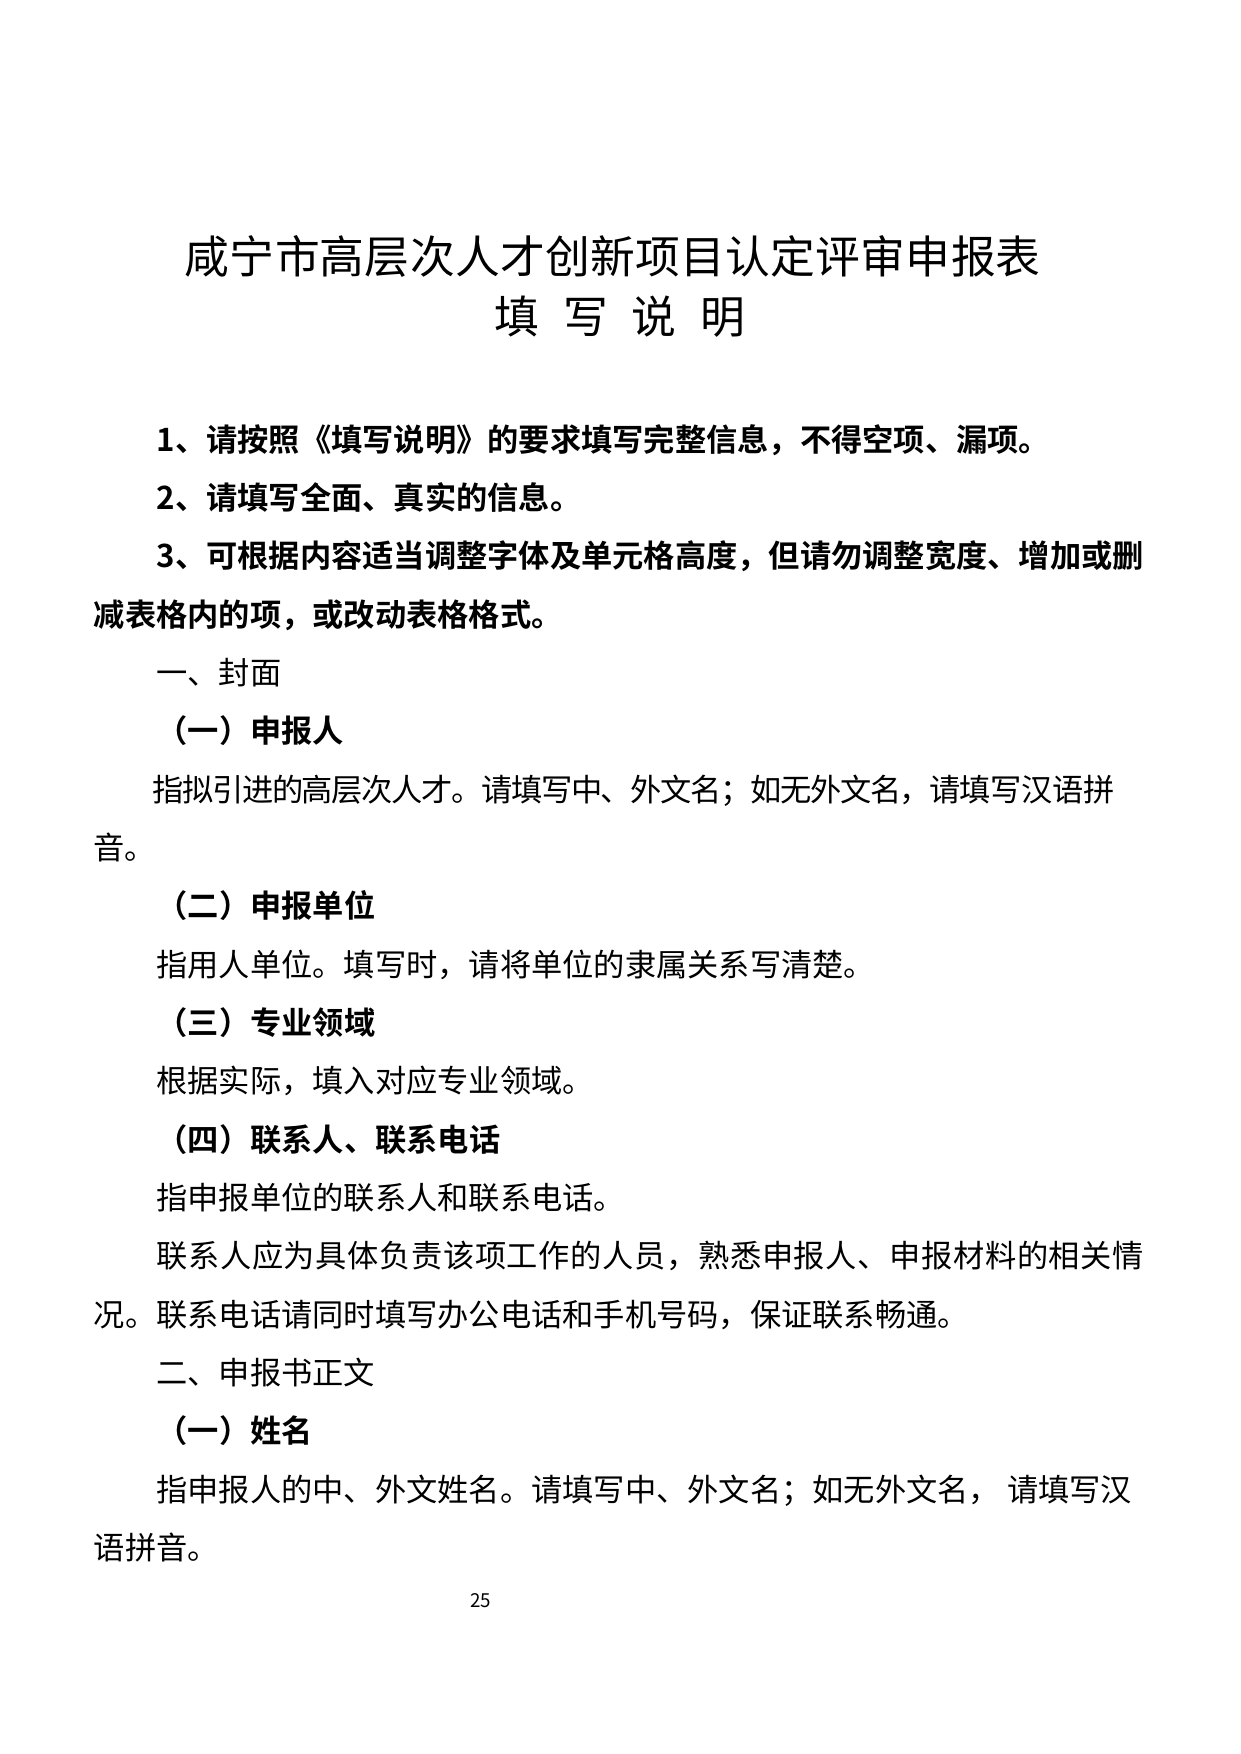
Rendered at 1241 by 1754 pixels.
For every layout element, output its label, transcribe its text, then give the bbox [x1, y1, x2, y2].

text 二、申报书正文 [94, 1338, 1146, 1396]
text （二）申报单位 [94, 871, 1146, 929]
text 指申报人的中、外文姓名。请填写中、外文名；如无外文名， 请填写汉语拼音。 [94, 1454, 1146, 1571]
text 指申报单位的联系人和联系电话。 [94, 1163, 1146, 1221]
text （一）申报人 [94, 696, 1146, 754]
text 根据实际，填入对应专业领域。 [94, 1046, 1146, 1104]
text 指用人单位。填写时，请将单位的隶属关系写清楚。 [94, 929, 1146, 988]
text 联系人应为具体负责该项工作的人员，熟悉申报人、申报材料的相关情况。联系电话请同时填写办公电话和手机号码，保证联系畅通。 [94, 1221, 1146, 1338]
text （四）联系人、联系电话 [94, 1104, 1146, 1163]
text 2、请填写全面、真实的信息。 [94, 463, 1146, 521]
text 1、请按照《填写说明》的要求填写完整信息，不得空项、漏项。 [94, 404, 1146, 463]
subtitle 咸宁市高层次人才创新项目认定评审申报表填 写 说 明 [184, 225, 1055, 346]
text 3、可根据内容适当调整字体及单元格高度，但请勿调整宽度、增加或删减表格内的项，或改动表格格式。 [94, 521, 1146, 638]
text 一、封面 [94, 638, 1146, 696]
text 指拟引进的高层次人才。请填写中、外文名；如无外文名，请填写汉语拼音。 [94, 754, 1146, 871]
text （三）专业领域 [94, 988, 1146, 1046]
text （一）姓名 [94, 1396, 1146, 1454]
